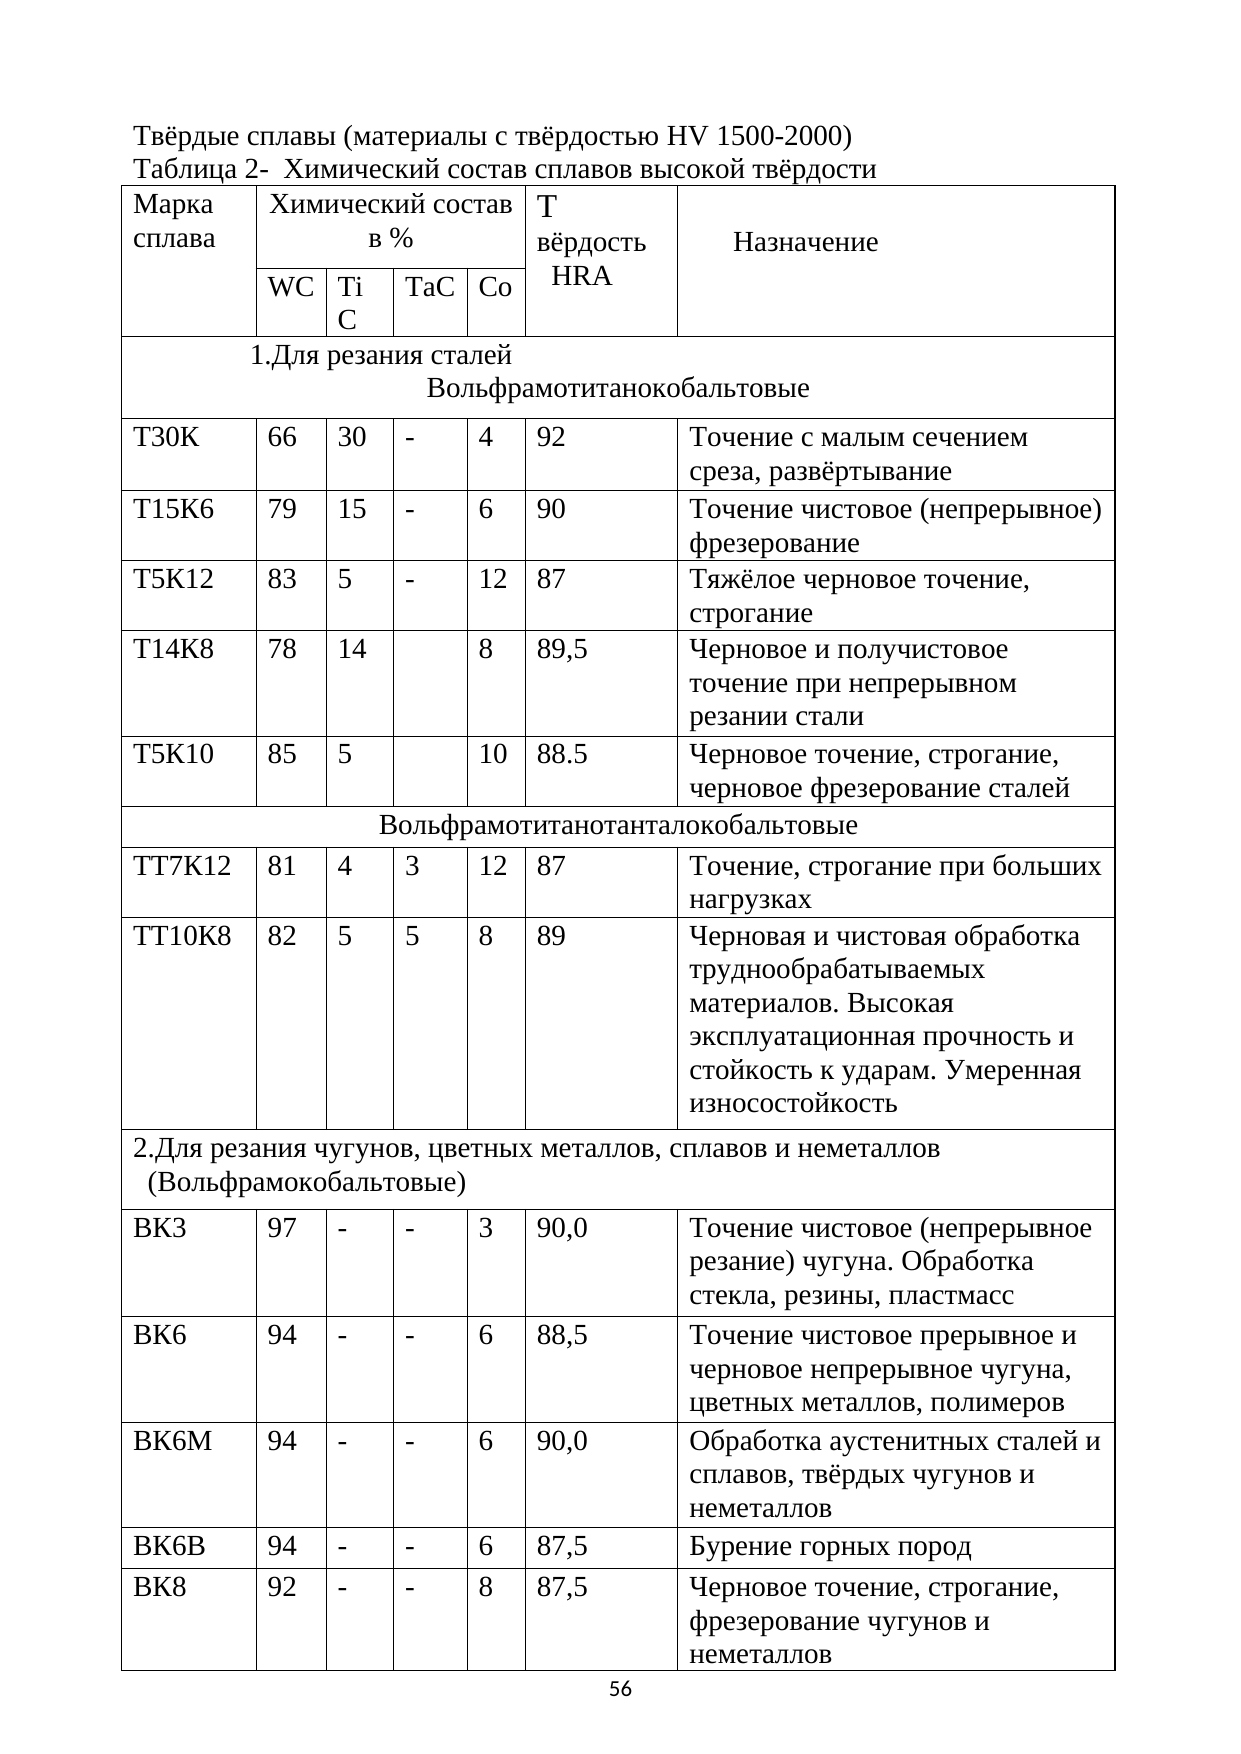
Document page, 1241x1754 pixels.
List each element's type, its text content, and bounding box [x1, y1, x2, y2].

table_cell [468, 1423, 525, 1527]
text Твёрдые сплавы (материалы с твёрдостью HV 1500-2000) [133, 118, 1107, 152]
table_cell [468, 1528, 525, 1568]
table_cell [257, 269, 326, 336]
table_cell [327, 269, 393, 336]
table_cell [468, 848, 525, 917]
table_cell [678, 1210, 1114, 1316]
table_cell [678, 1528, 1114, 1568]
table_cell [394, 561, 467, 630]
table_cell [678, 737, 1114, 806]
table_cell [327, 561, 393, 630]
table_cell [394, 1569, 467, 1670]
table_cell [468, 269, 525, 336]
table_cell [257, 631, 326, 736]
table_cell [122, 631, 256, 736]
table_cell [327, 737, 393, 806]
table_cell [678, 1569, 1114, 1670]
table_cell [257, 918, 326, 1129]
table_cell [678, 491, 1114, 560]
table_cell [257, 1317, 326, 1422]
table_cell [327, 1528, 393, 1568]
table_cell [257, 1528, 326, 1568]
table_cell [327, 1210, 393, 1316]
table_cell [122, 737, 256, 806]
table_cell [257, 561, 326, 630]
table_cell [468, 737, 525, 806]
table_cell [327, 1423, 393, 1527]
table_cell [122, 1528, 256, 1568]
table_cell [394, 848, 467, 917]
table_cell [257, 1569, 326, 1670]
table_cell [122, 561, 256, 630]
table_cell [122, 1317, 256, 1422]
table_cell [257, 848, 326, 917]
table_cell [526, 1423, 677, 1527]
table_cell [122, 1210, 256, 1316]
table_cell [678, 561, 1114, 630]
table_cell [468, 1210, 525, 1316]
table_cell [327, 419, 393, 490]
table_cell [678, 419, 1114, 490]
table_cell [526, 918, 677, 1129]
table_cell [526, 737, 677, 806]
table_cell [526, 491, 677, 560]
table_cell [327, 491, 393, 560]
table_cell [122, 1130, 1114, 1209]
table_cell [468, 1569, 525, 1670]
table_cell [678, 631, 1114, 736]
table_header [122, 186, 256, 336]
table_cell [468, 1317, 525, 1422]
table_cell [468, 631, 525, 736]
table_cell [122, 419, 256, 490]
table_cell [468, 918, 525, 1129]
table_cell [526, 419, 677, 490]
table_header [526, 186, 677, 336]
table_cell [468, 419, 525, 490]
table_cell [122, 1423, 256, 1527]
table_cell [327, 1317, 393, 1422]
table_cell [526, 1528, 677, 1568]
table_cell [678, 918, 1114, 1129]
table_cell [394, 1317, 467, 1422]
text Таблица 2- Химический состав сплавов высокой твёрдости [133, 152, 1107, 185]
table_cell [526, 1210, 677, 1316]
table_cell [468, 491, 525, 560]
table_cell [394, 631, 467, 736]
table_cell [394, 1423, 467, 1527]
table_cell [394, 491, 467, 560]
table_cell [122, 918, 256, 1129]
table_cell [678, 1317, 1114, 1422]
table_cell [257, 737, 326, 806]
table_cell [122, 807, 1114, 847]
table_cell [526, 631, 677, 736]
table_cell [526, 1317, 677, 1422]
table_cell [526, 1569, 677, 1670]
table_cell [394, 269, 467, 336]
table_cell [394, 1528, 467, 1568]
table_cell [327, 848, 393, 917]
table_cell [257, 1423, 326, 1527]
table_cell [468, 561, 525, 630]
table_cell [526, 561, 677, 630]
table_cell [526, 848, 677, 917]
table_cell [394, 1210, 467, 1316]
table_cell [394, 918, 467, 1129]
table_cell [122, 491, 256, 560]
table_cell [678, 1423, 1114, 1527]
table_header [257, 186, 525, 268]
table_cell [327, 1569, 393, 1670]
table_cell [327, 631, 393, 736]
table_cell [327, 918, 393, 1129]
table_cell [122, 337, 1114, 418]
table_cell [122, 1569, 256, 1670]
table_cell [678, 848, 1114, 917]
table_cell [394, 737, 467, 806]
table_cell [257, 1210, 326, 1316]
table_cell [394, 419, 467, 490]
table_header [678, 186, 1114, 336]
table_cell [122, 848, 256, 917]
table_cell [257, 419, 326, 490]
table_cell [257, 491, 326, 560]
